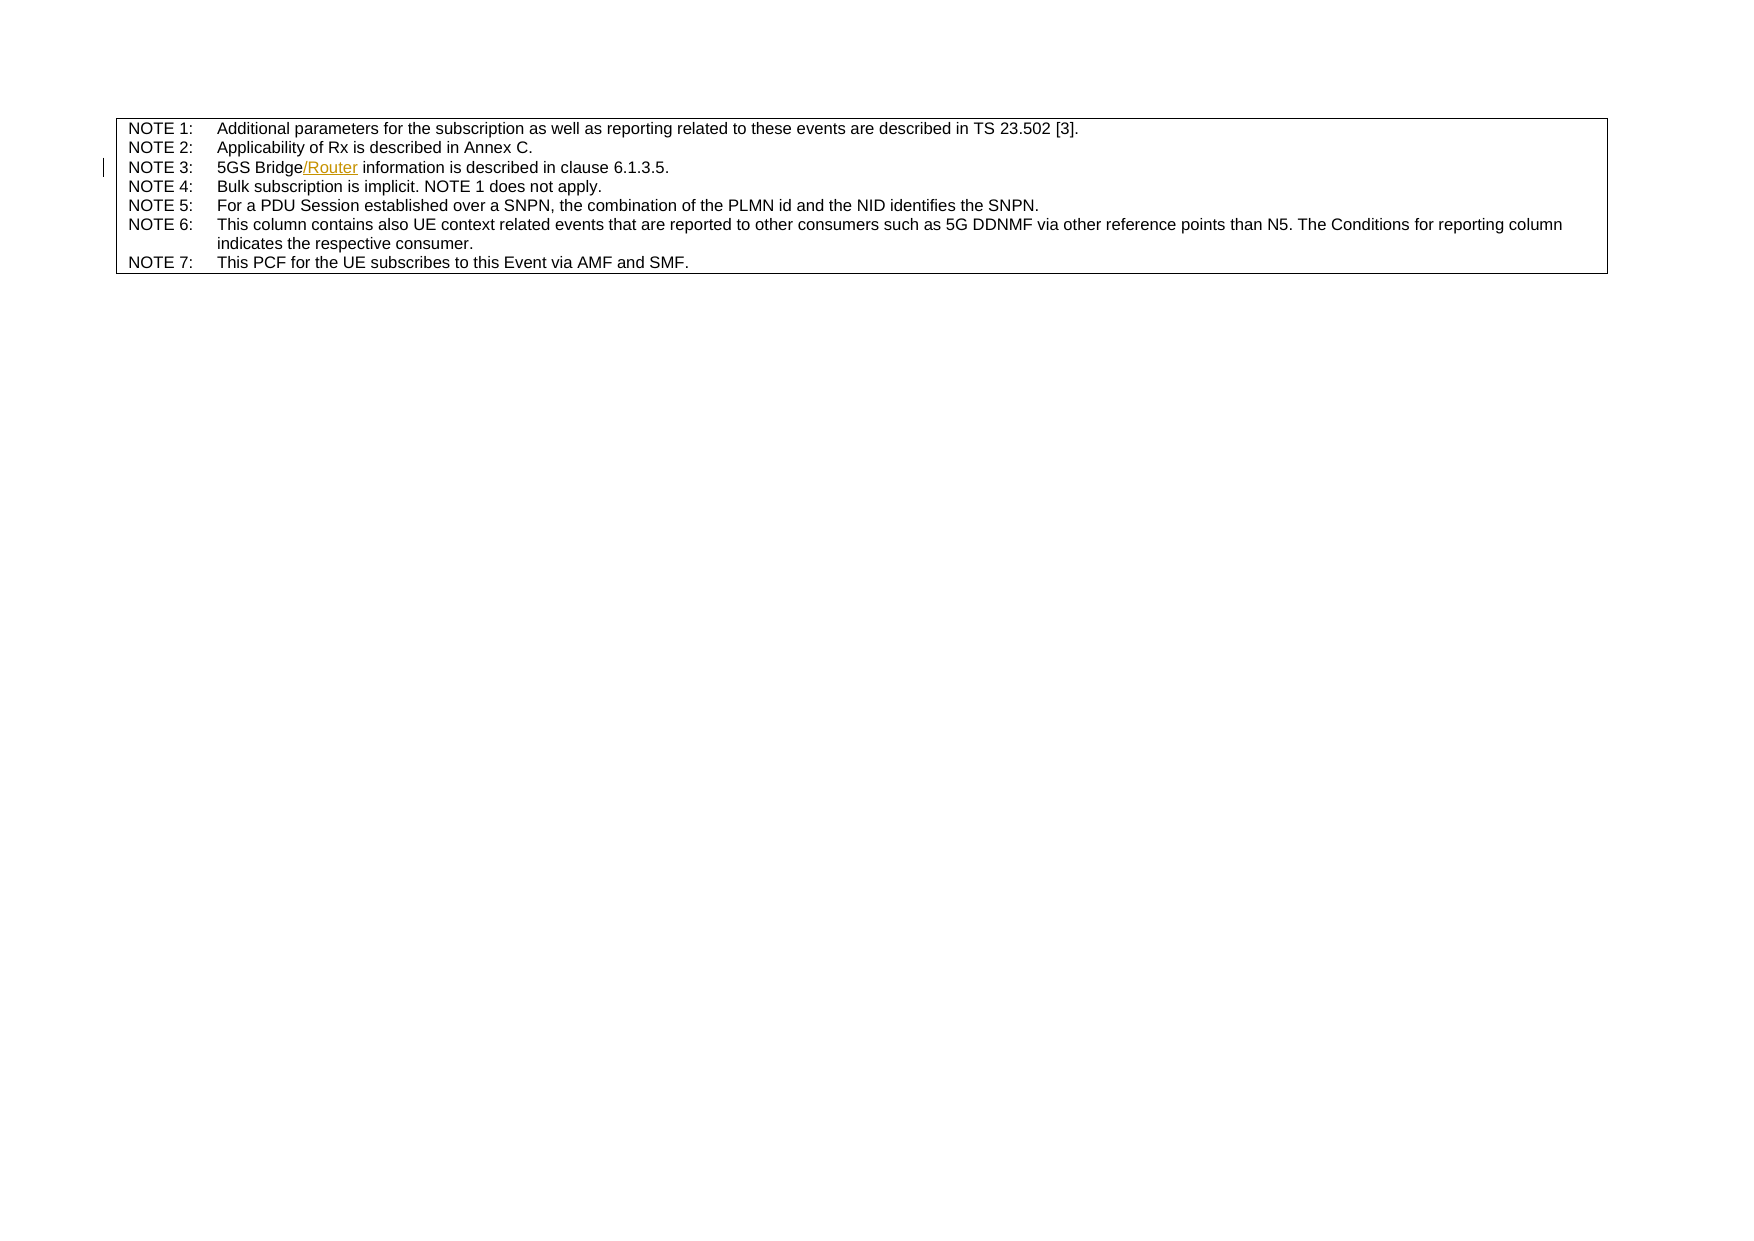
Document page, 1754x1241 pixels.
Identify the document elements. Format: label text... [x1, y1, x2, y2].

table_cell NOTE 1: Additional parameters for the subscription as well as reporting related to these events are described in TS 23.502 [3]. NOTE 2: Applicability of Rx is described in Annex C. NOTE 3: 5GS Bridge information is described in clause 6.1.3.5. NOTE 4: Bulk subscription is implicit. NOTE 1 does not apply. NOTE 5: For a PDU Session established over a SNPN, the combination of the PLMN id and the NID identifies the SNPN. NOTE 6: This column contains also UE context related events that are reported to other consumers such as 5G DDNMF via other reference points than N5. The Conditions for reporting column indicates the respective consumer. NOTE 7: This PCF for the UE subscribes to this Event via AMF and SMF. [117, 119, 1607, 272]
